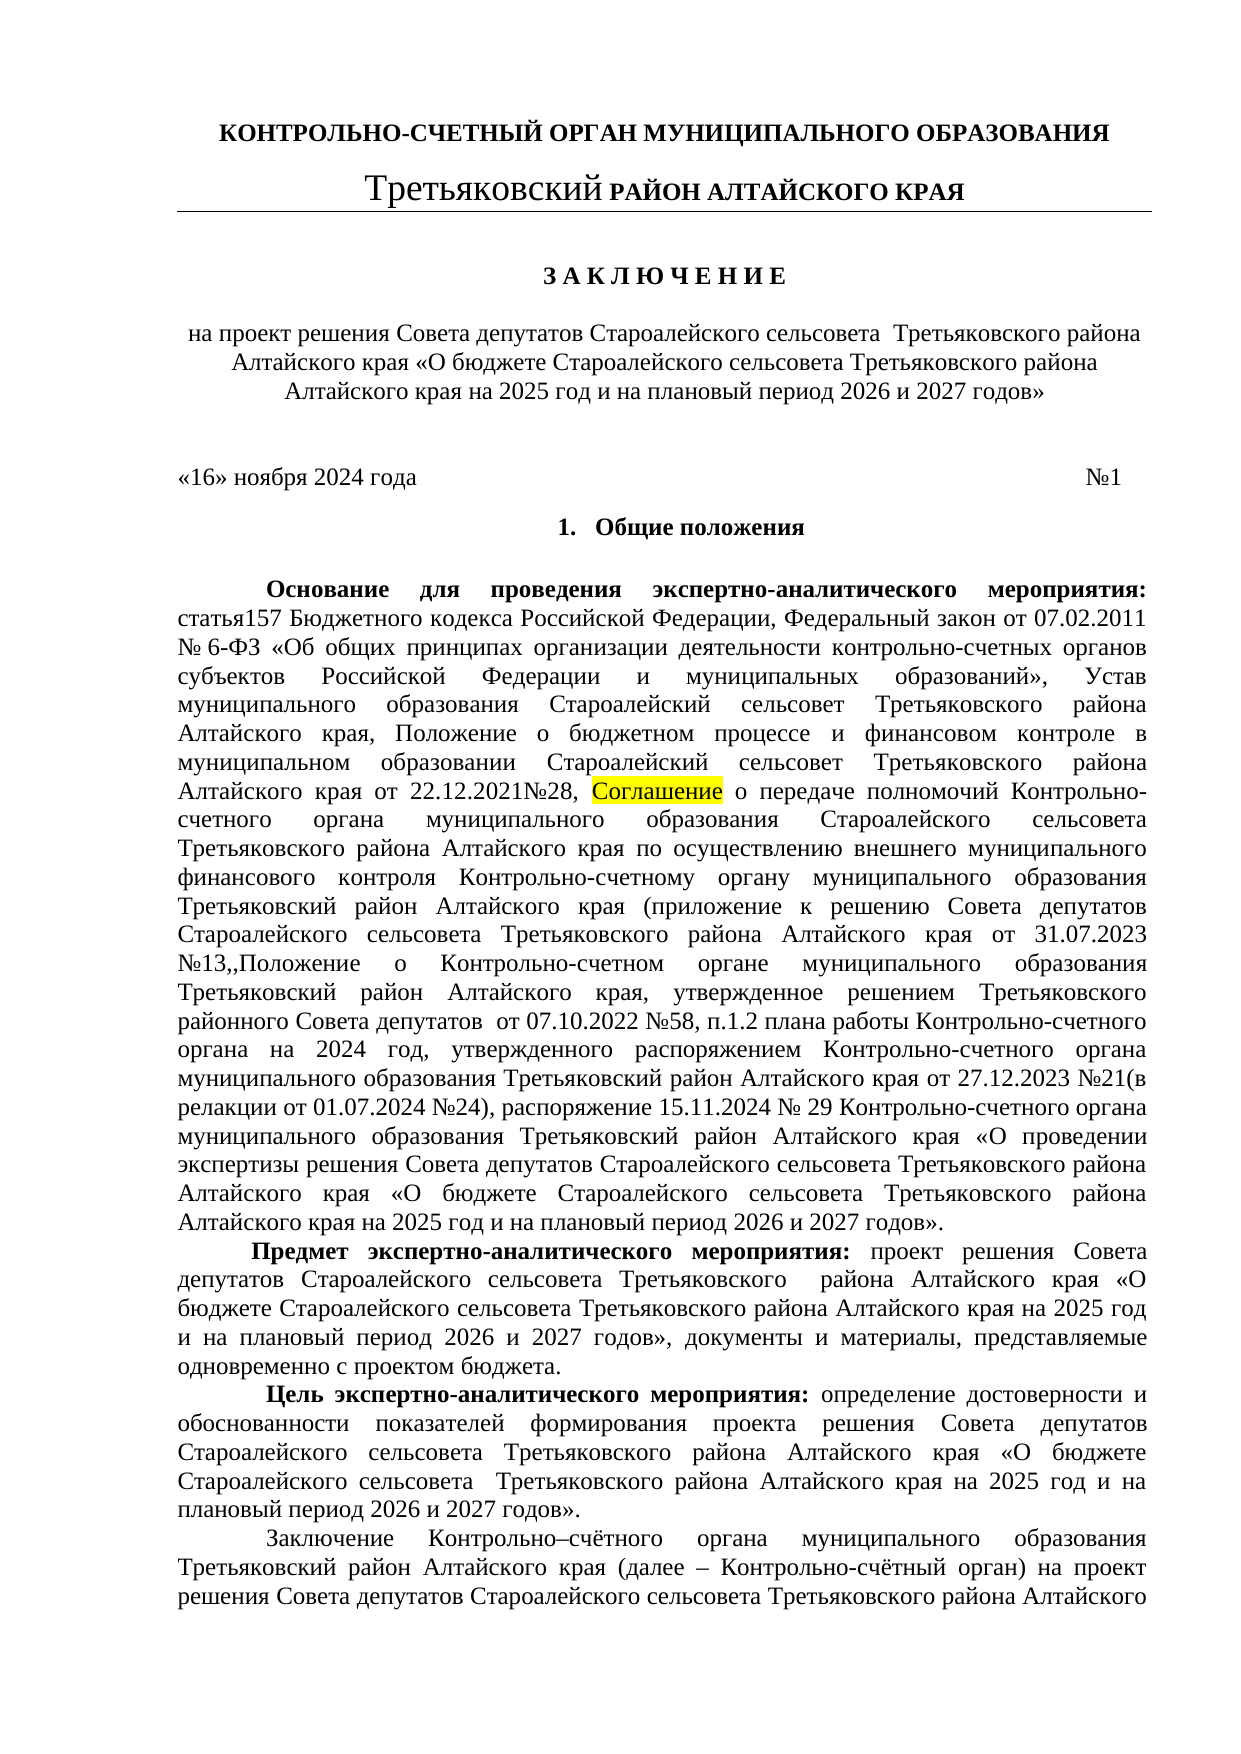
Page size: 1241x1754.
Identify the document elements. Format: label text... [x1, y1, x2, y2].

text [177, 1523, 1147, 1609]
text Цель экспертно-аналитического мероприятия: определение достоверности и обоснованности показателей формирования проекта решения Совета депутатов Староалейского сельсовета Третьяковского района Алтайского края «О бюджете Староалейского сельсовета Третьяковского района Алтайского края на 2025 год и на плановый период 2026 и 2027 годов». [177, 1379, 1147, 1523]
text Третьяковский РАЙОН АЛТАЙСКОГО КРАЯ [177, 166, 1152, 211]
text КОНТРОЛЬНО-СЧЕТНЫЙ ОРГАН МУНИЦИПАЛЬНОГО ОБРАЗОВАНИЯ [177, 118, 1152, 147]
list Общие положения [215, 510, 1147, 542]
text Предмет экспертно-аналитического мероприятия: проект решения Совета депутатов Староалейского сельсовета Третьяковского района Алтайского края «О бюджете Староалейского сельсовета Третьяковского района Алтайского края на 2025 год и на плановый период 2026 и 2027 годов», документы и материалы, представляемые одновременно с проектом бюджета. [177, 1236, 1147, 1379]
text Основание для проведения экспертно-аналитического мероприятия: статья157 Бюджетного кодекса Российской Федерации, Федеральный закон от 07.02.2011 № 6-ФЗ «Об общих принципах организации деятельности контрольно-счетных органов субъектов Российской Федерации и муниципальных образований», Устав муниципального образования Староалейский сельсовет Третьяковского района Алтайского края, Положение о бюджетном процессе и финансовом контроле в муниципальном образовании Староалейский сельсовет Третьяковского района Алтайского края от 22.12.2021№28, Соглашение о передаче полномочий Контрольно-счетного органа муниципального образования Староалейского сельсовета Третьяковского района Алтайского края по осуществлению внешнего муниципального финансового контроля Контрольно-счетному органу муниципального образования Третьяковский район Алтайского края (приложение к решению Совета депутатов Староалейского сельсовета Третьяковского района Алтайского края от 31.07.2023 №13,,Положение о Контрольно-счетном органе муниципального образования Третьяковский район Алтайского края, утвержденное решением Третьяковского районного Совета депутатов от 07.10.2022 №58, п.1.2 плана работы Контрольно-счетного органа на 2024 год, утвержденного распоряжением Контрольно-счетного органа муниципального образования Третьяковский район Алтайского края от 27.12.2023 №21(в релакции от 01.07.2024 №24), распоряжение 15.11.2024 № 29 Контрольно-счетного органа муниципального образования Третьяковский район Алтайского края «О проведении экспертизы решения Совета депутатов Староалейского сельсовета Третьяковского района Алтайского края «О бюджете Староалейского сельсовета Третьяковского района Алтайского края на 2025 год и на плановый период 2026 и 2027 годов». [177, 574, 1147, 1236]
text на проект решения Совета депутатов Староалейского сельсовета Третьяковского района Алтайского края «О бюджете Староалейского сельсовета Третьяковского района Алтайского края на 2025 год и на плановый период 2026 и 2027 годов» [177, 318, 1152, 405]
text «16» ноября 2024 года №1 [177, 462, 1152, 491]
text З А К Л Ю Ч Е Н И Е [177, 261, 1152, 290]
